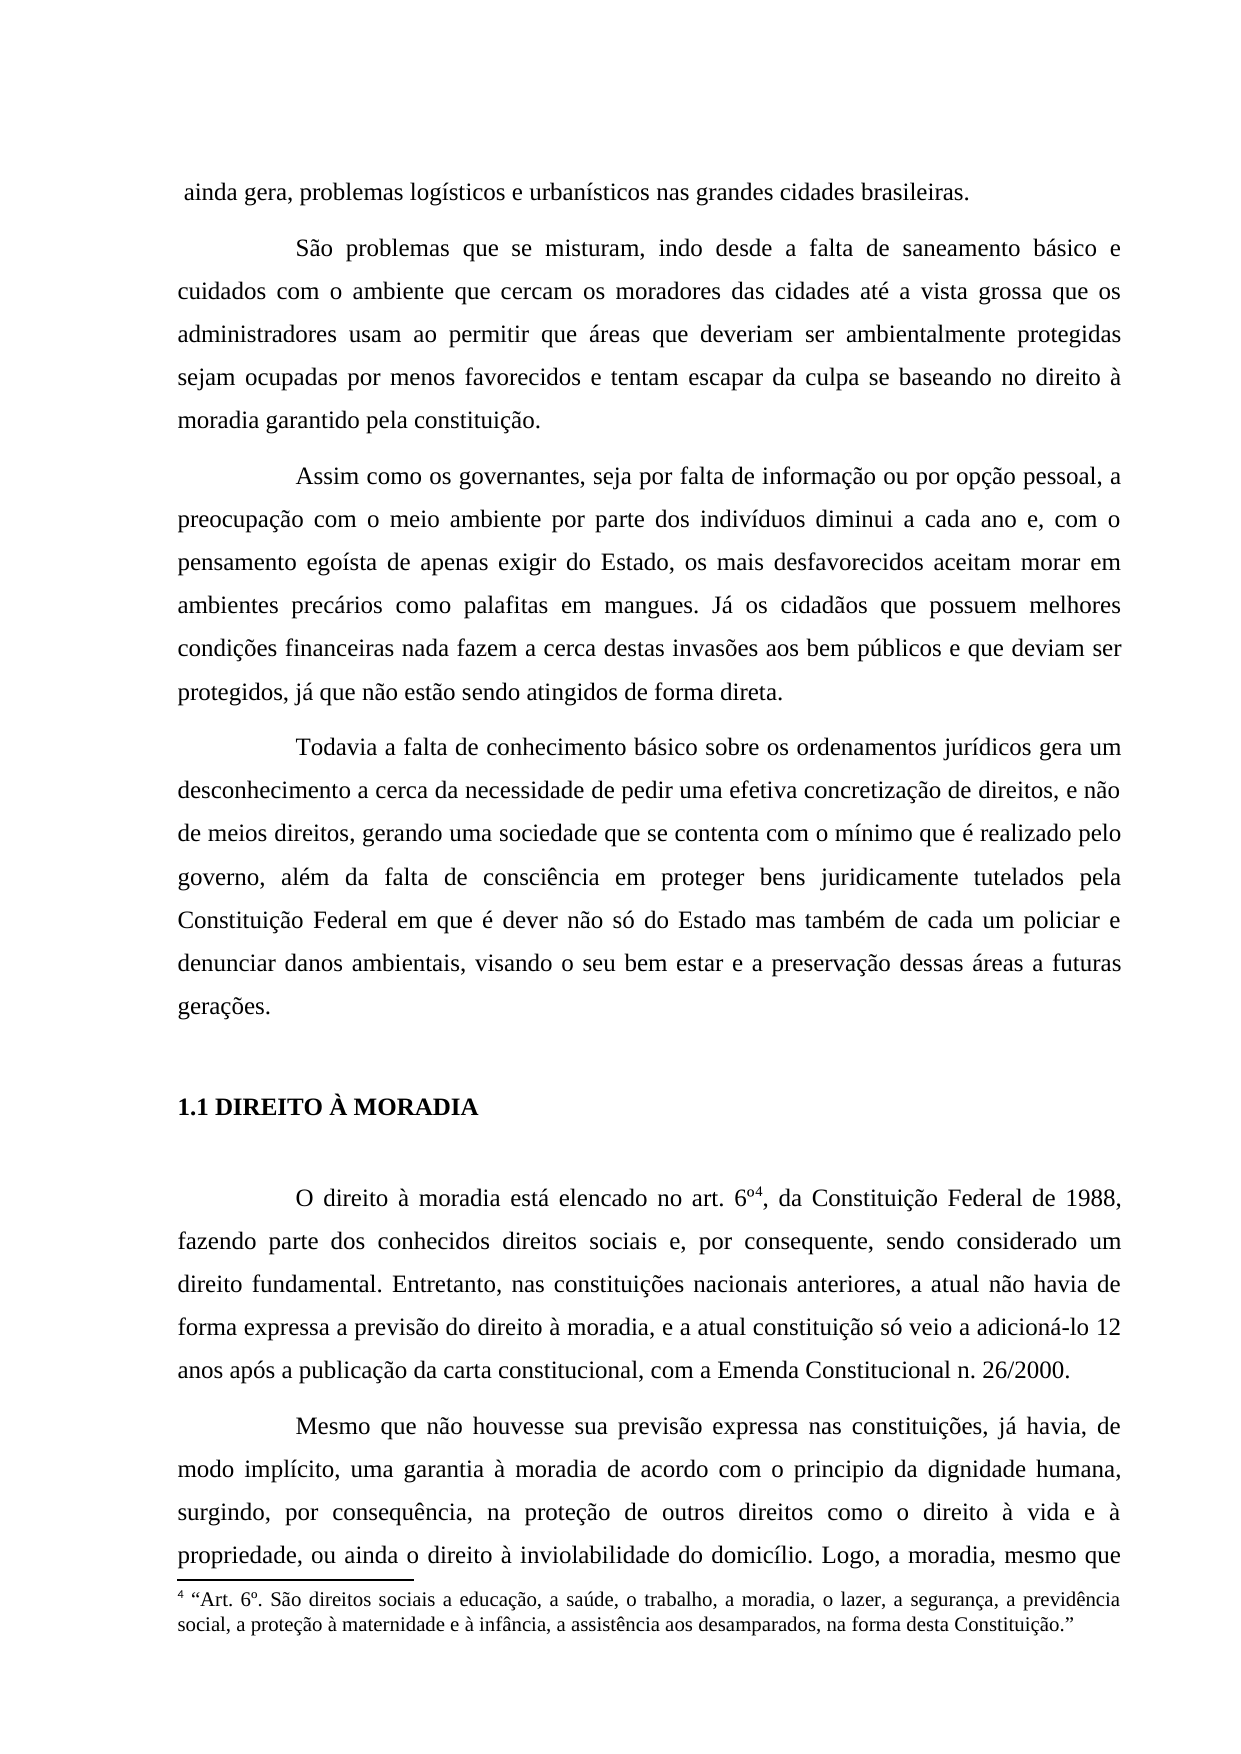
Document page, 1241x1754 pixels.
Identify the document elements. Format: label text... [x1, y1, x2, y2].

text ainda gera, problemas logísticos e urbanísticos nas grandes cidades brasileiras. [177, 177, 1122, 206]
text O direito à moradia está elencado no art. 6º, da Constituição Federal de 1988, fazendo parte dos conhecidos direitos sociais e, por consequente, sendo considerado um direito fundamental. Entretanto, nas constituições nacionais anteriores, a atual não havia de forma expressa a previsão do direito à moradia, e a atual constituição só veio a adicioná-lo 12 anos após a publicação da carta constitucional, com a Emenda Constitucional n. 26/2000. [177, 1183, 1122, 1384]
text 1.1 DIREITO À MORADIA [177, 1092, 1122, 1121]
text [177, 1411, 1122, 1569]
text Todavia a falta de conhecimento básico sobre os ordenamentos jurídicos gera um desconhecimento a cerca da necessidade de pedir uma efetiva concretização de direitos, e não de meios direitos, gerando uma sociedade que se contenta com o mínimo que é realizado pelo governo, além da falta de consciência em proteger bens juridicamente tutelados pela Constituição Federal em que é dever não só do Estado mas também de cada um policiar e denunciar danos ambientais, visando o seu bem estar e a preservação dessas áreas a futuras gerações. [177, 732, 1122, 1020]
text São problemas que se misturam, indo desde a falta de saneamento básico e cuidados com o ambiente que cercam os moradores das cidades até a vista grossa que os administradores usam ao permitir que áreas que deveriam ser ambientalmente protegidas sejam ocupadas por menos favorecidos e tentam escapar da culpa se baseando no direito à moradia garantido pela constituição. [177, 233, 1122, 434]
text Assim como os governantes, seja por falta de informação ou por opção pessoal, a preocupação com o meio ambiente por parte dos indivíduos diminui a cada ano e, com o pensamento egoísta de apenas exigir do Estado, os mais desfavorecidos aceitam morar em ambientes precários como palafitas em mangues. Já os cidadãos que possuem melhores condições financeiras nada fazem a cerca destas invasões aos bem públicos e que deviam ser protegidos, já que não estão sendo atingidos de forma direta. [177, 461, 1122, 705]
